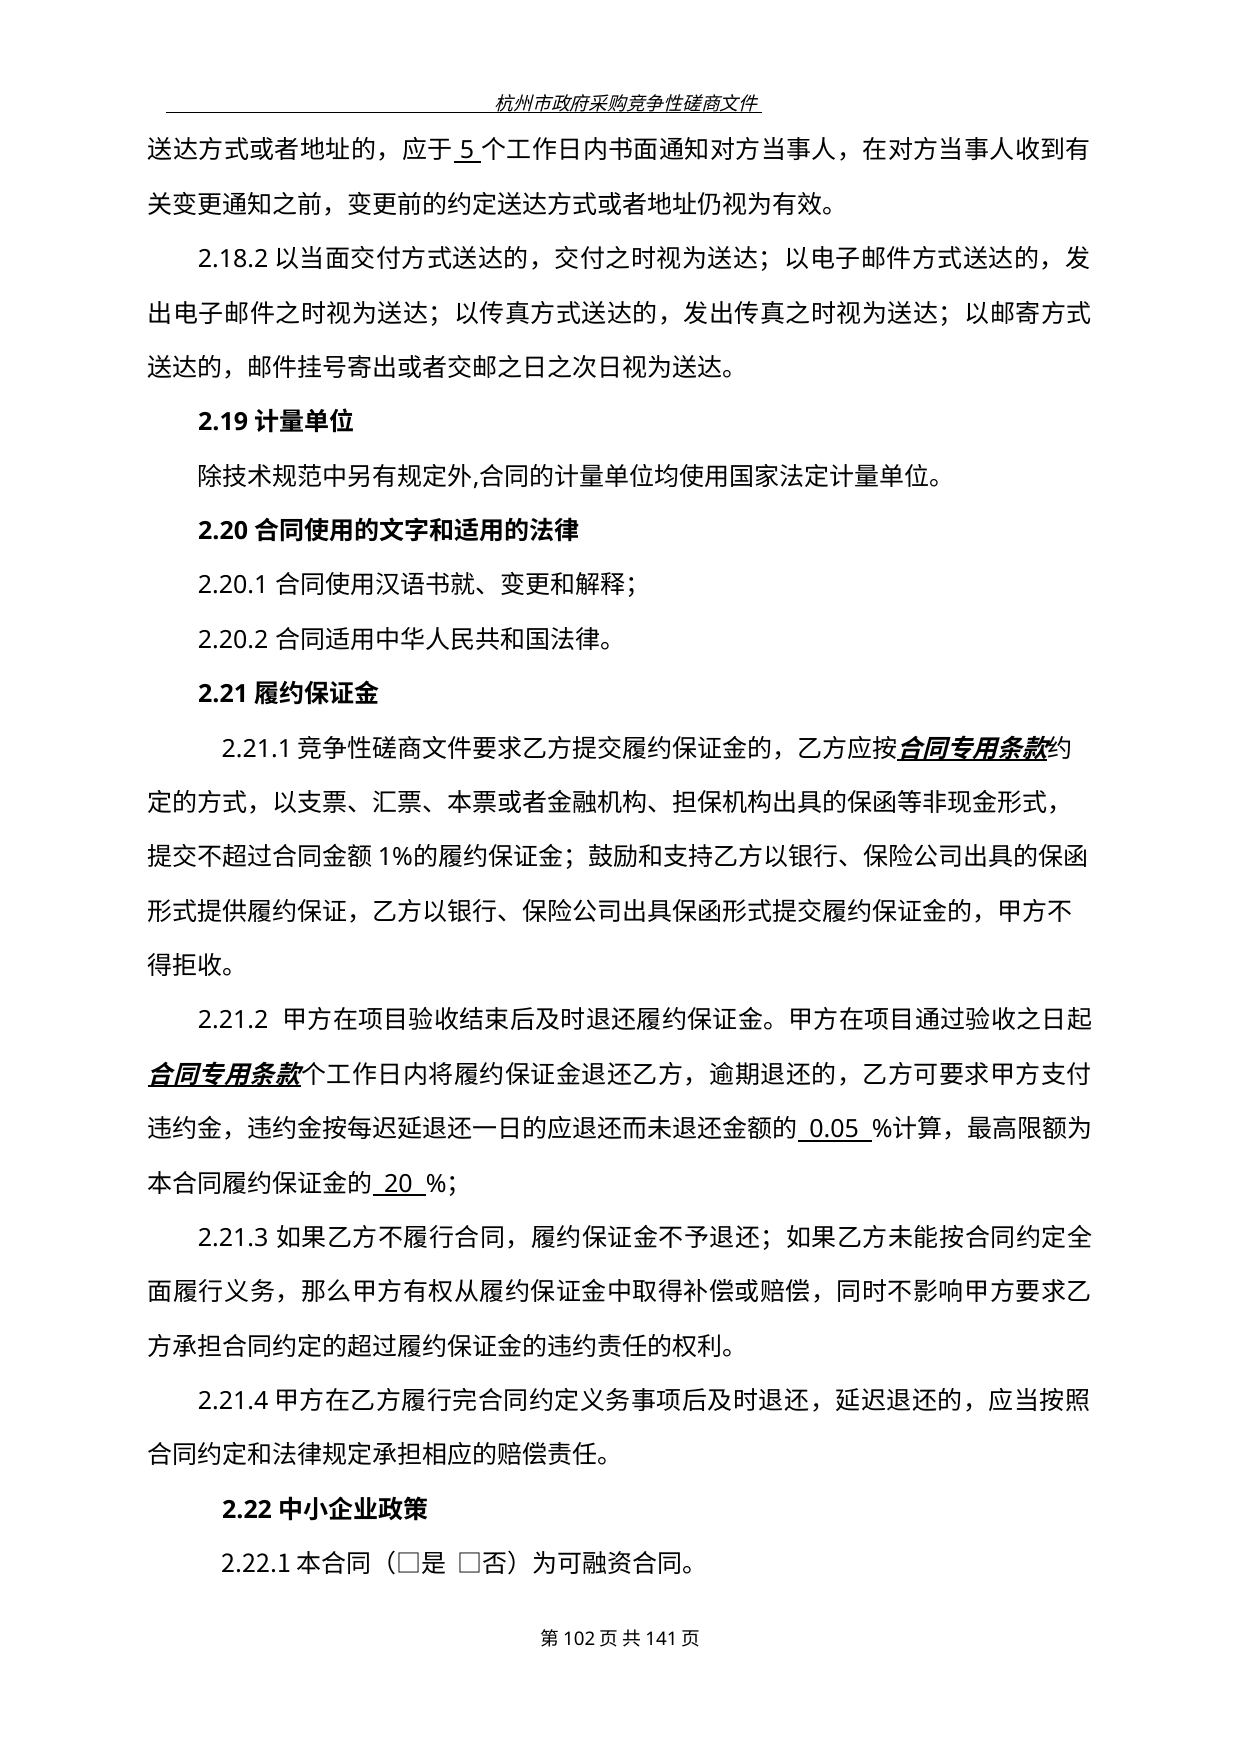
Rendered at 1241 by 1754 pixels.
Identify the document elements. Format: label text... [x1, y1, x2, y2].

text 2.19 计量单位 [148, 402, 1092, 438]
text 2.21.1竞争性磋商文件要求乙方提交履约保证金的，乙方应按合同专用条款约定的方式，以支票、汇票、本票或者金融机构、担保机构出具的保函等非现金形式，提交不超过合同金额1%的履约保证金；鼓励和支持乙方以银行、保险公司出具的保函形式提供履约保证，乙方以银行、保险公司出具保函形式提交履约保证金的，甲方不得拒收。 [148, 728, 1092, 982]
text 2.21.2 甲方在项目验收结束后及时退还履约保证金。甲方在项目通过验收之日起 合同专用条款个工作日内将履约保证金退还乙方，逾期退还的，乙方可要求甲方支付违约金，违约金按每迟延退还一日的应退还而未退还金额的 0.05 %计算，最高限额为本合同履约保证金的 20 %； [148, 1000, 1092, 1199]
text 2.21 履约保证金 [148, 674, 1092, 710]
text 2.22 中小企业政策 [148, 1489, 1092, 1526]
text 除技术规范中另有规定外,合同的计量单位均使用国家法定计量单位。 [148, 456, 1092, 492]
text 2.20 合同使用的文字和适用的法律 [148, 511, 1092, 547]
text 2.20.2 合同适用中华人民共和国法律。 [148, 619, 1092, 656]
text 2.18.2以当面交付方式送达的，交付之时视为送达；以电子邮件方式送达的，发出电子邮件之时视为送达；以传真方式送达的，发出传真之时视为送达；以邮寄方式送达的，邮件挂号寄出或者交邮之日之次日视为送达。 [148, 239, 1092, 384]
text 2.22.1本合同（□是 □否）为可融资合同。 [148, 1544, 1092, 1580]
text 2.21.4甲方在乙方履行完合同约定义务事项后及时退还，延迟退还的，应当按照合同约定和法律规定承担相应的赔偿责任。 [148, 1381, 1092, 1471]
text 2.20.1 合同使用汉语书就、变更和解释； [148, 565, 1092, 601]
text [148, 130, 1092, 221]
text 2.21.3 如果乙方不履行合同，履约保证金不予退还；如果乙方未能按合同约定全面履行义务，那么甲方有权从履约保证金中取得补偿或赔偿，同时不影响甲方要求乙方承担合同约定的超过履约保证金的违约责任的权利。 [148, 1217, 1092, 1362]
